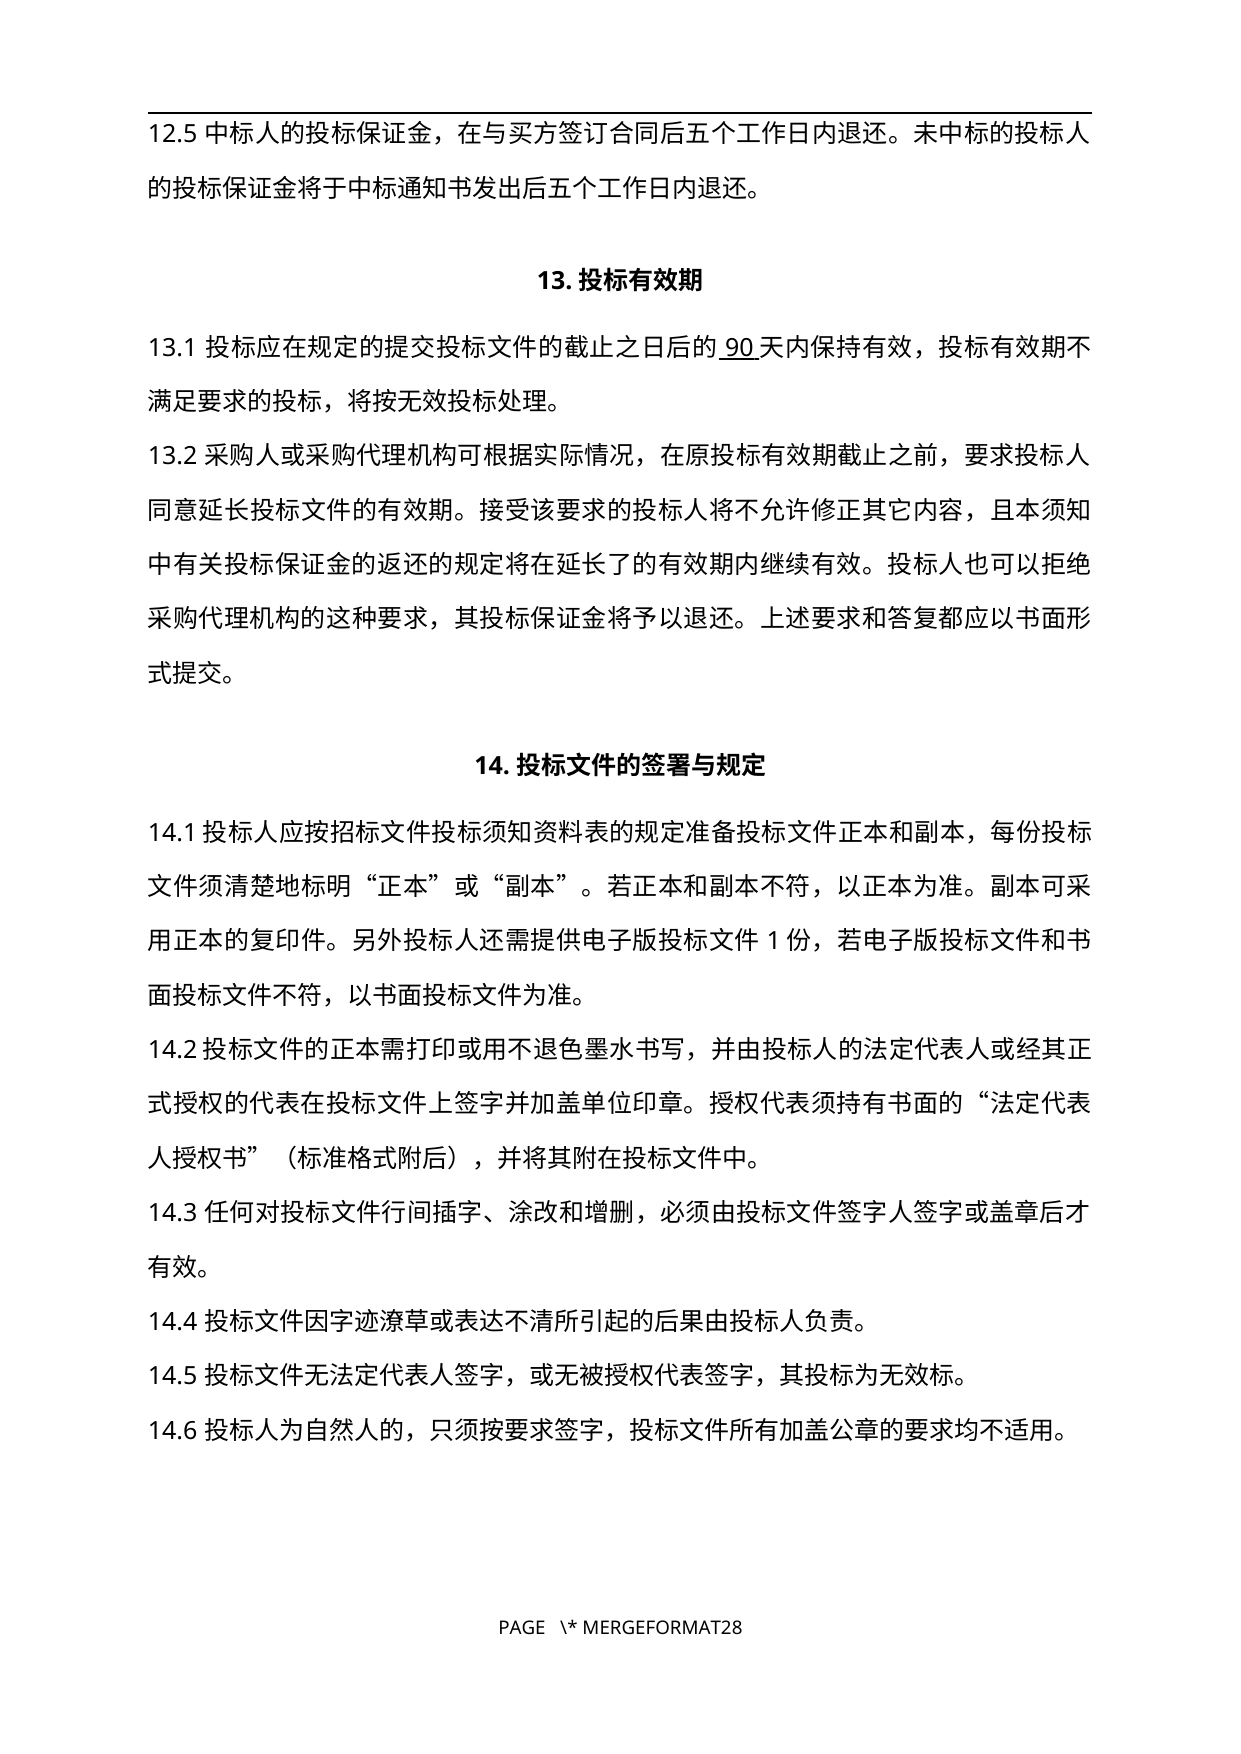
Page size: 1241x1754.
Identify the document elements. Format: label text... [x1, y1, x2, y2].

text 14.5 投标文件无法定代表人签字，或无被授权代表签字，其投标为无效标。 [148, 1356, 1092, 1392]
subtitle 13. 投标有效期 [148, 260, 1092, 296]
text 13.2 采购人或采购代理机构可根据实际情况，在原投标有效期截止之前，要求投标人同意延长投标文件的有效期。接受该要求的投标人将不允许修正其它内容，且本须知中有关投标保证金的返还的规定将在延长了的有效期内继续有效。投标人也可以拒绝采购代理机构的这种要求，其投标保证金将予以退还。上述要求和答复都应以书面形式提交。 [148, 436, 1092, 689]
text 14.3 任何对投标文件行间插字、涂改和增删，必须由投标文件签字人签字或盖章后才有效。 [148, 1193, 1092, 1283]
subtitle 14. 投标文件的签署与规定 [148, 745, 1092, 781]
text 14.1投标人应按招标文件投标须知资料表的规定准备投标文件正本和副本，每份投标文件须清楚地标明“正本”或“副本”。若正本和副本不符，以正本为准。副本可采用正本的复印件。另外投标人还需提供电子版投标文件1份，若电子版投标文件和书面投标文件不符，以书面投标文件为准。 [148, 812, 1092, 1011]
text 13.1 投标应在规定的提交投标文件的截止之日后的 90天内保持有效，投标有效期不满足要求的投标，将按无效投标处理。 [148, 327, 1092, 418]
text 14.2投标文件的正本需打印或用不退色墨水书写，并由投标人的法定代表人或经其正式授权的代表在投标文件上签字并加盖单位印章。授权代表须持有书面的“法定代表人授权书”（标准格式附后），并将其附在投标文件中。 [148, 1029, 1092, 1174]
text 12.5 中标人的投标保证金，在与买方签订合同后五个工作日内退还。未中标的投标人的投标保证金将于中标通知书发出后五个工作日内退还。 [148, 114, 1092, 204]
text 14.4 投标文件因字迹潦草或表达不清所引起的后果由投标人负责。 [148, 1301, 1092, 1338]
text 14.6 投标人为自然人的，只须按要求签字，投标文件所有加盖公章的要求均不适用。 [148, 1410, 1092, 1446]
